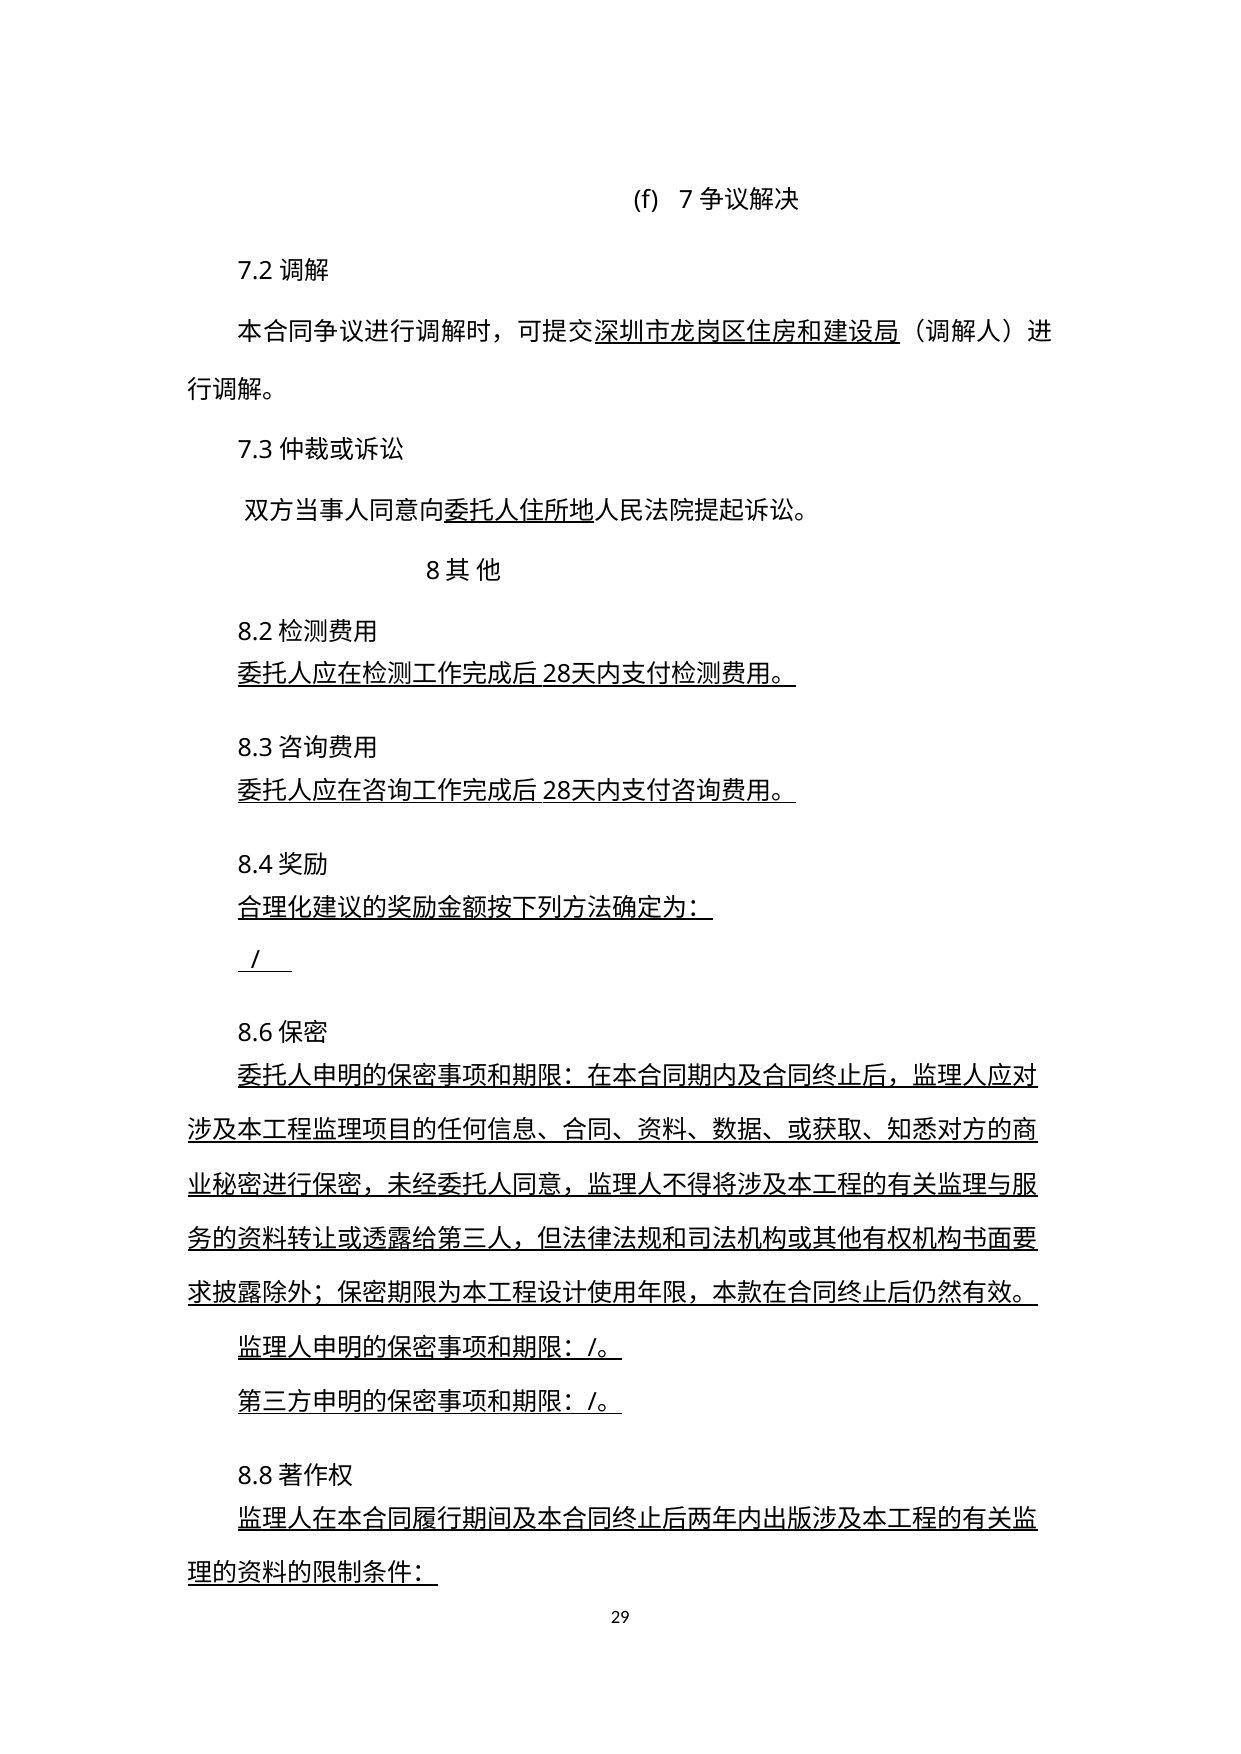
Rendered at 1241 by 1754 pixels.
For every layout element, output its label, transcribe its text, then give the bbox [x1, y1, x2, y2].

text 8.2检测费用 [187, 593, 1053, 652]
text 7.3 仲裁或诉讼 [187, 412, 1053, 470]
text 委托人应在咨询工作完成后28天内支付咨询费用。 [187, 771, 1053, 807]
text 监理人在本合同履行期间及本合同终止后两年内出版涉及本工程的有关监理的资料的限制条件： [187, 1498, 1053, 1589]
text 本合同争议进行调解时，可提交深圳市龙岗区住房和建设局（调解人）进行调解。 [187, 293, 1053, 410]
text 8.8著作权 [187, 1438, 1053, 1496]
text 8.4奖励 [187, 827, 1053, 885]
text 合理化建议的奖励金额按下列方法确定为： [187, 887, 1053, 924]
text 委托人应在检测工作完成后28天内支付检测费用。 [187, 654, 1053, 690]
text 监理人申明的保密事项和期限：/。 [187, 1327, 1053, 1363]
text / [187, 942, 1053, 976]
text 委托人申明的保密事项和期限：在本合同期内及合同终止后，监理人应对涉及本工程监理项目的任何信息、合同、资料、数据、或获取、知悉对方的商业秘密进行保密，未经委托人同意，监理人不得将涉及本工程的有关监理与服务的资料转让或透露给第三人，但法律法规和司法机构或其他有权机构书面要求披露除外；保密期限为本工程设计使用年限，本款在合同终止后仍然有效。 [187, 1055, 1053, 1309]
text 7.2 调解 [187, 233, 1053, 291]
subtitle 7 争议解决 [380, 162, 1053, 220]
text 8.3咨询费用 [187, 710, 1053, 768]
text 8其 他 [187, 533, 1053, 591]
text 双方当事人同意向委托人住所地人民法院提起诉讼。 [187, 472, 1053, 531]
text 第三方申明的保密事项和期限：/。 [187, 1382, 1053, 1418]
text 8.6保密 [187, 995, 1053, 1053]
